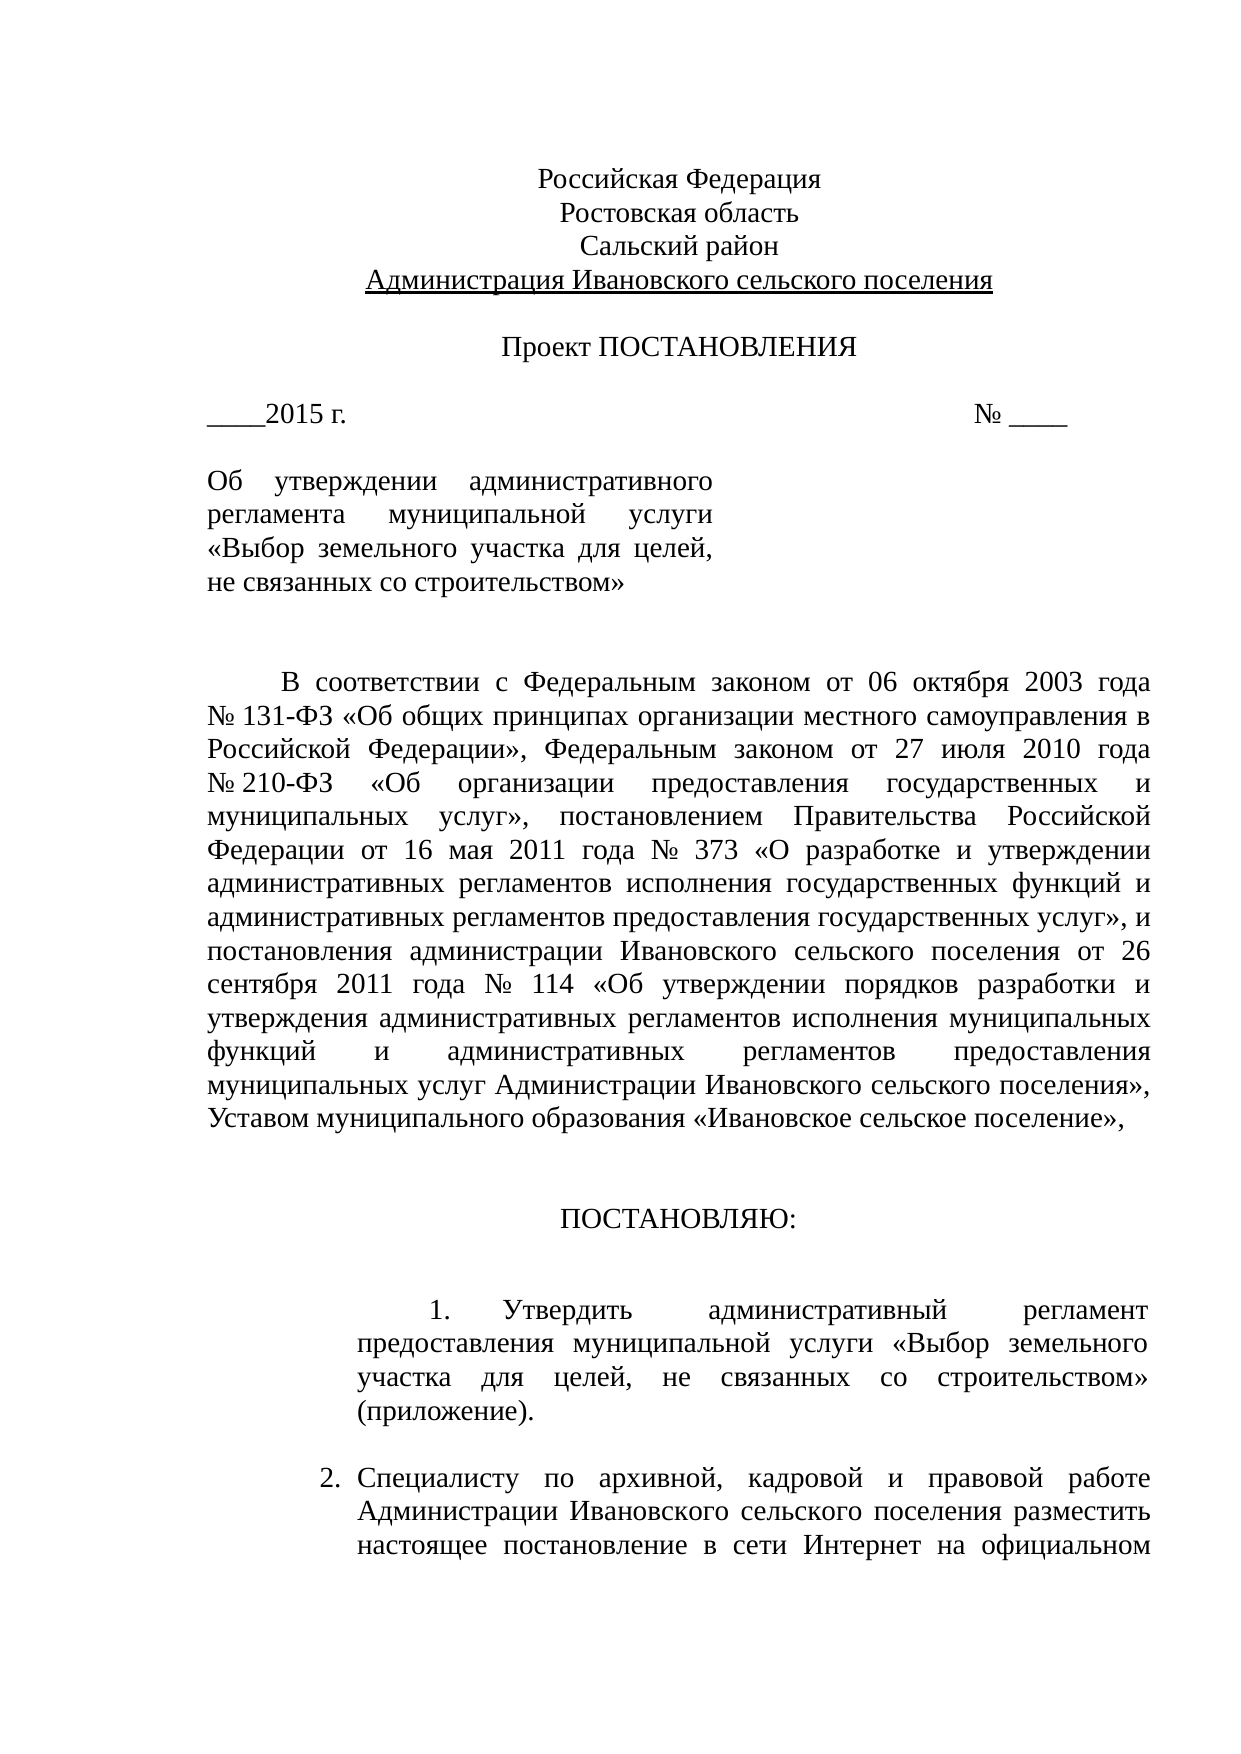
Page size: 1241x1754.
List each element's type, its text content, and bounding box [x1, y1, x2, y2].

text Администрация Ивановского сельского поселения [207, 262, 1152, 295]
text Ростовская область [207, 195, 1152, 228]
text Проект ПОСТАНОВЛЕНИЯ [207, 329, 1152, 362]
text ПОСТАНОВЛЯЮ: [207, 1201, 1150, 1234]
text Российская Федерация [207, 161, 1152, 195]
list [319, 1460, 1152, 1560]
text Сальский район [207, 228, 1152, 262]
list Утвердить административный регламент предоставления муниципальной услуги «Выбор земельного участка для целей, не связанных со строительством» (приложение). [357, 1292, 1148, 1426]
text В соответствии с Федеральным законом от 06 октября 2003 года № 131-ФЗ «Об общих принципах организации местного самоуправления в Российской Федерации», Федеральным законом от 27 июля 2010 года № 210-ФЗ «Об организации предоставления государственных и муниципальных услуг», постановлением Правительства Российской Федерации от 16 мая 2011 года № 373 «О разработке и утверждении административных регламентов исполнения государственных функций и административных регламентов предоставления государственных услуг», и постановления администрации Ивановского сельского поселения от 26 сентября 2011 года № 114 «Об утверждении порядков разработки и утверждения административных регламентов исполнения муниципальных функций и административных регламентов предоставления муниципальных услуг Администрации Ивановского сельского поселения», Уставом муниципального образования «Ивановское сельское поселение», [207, 664, 1152, 1134]
text ____2015 г. № ____ [207, 396, 1152, 429]
text Об утверждении административного регламента муниципальной услуги «Выбор земельного участка для целей, не связанных со строительством» [207, 463, 713, 597]
